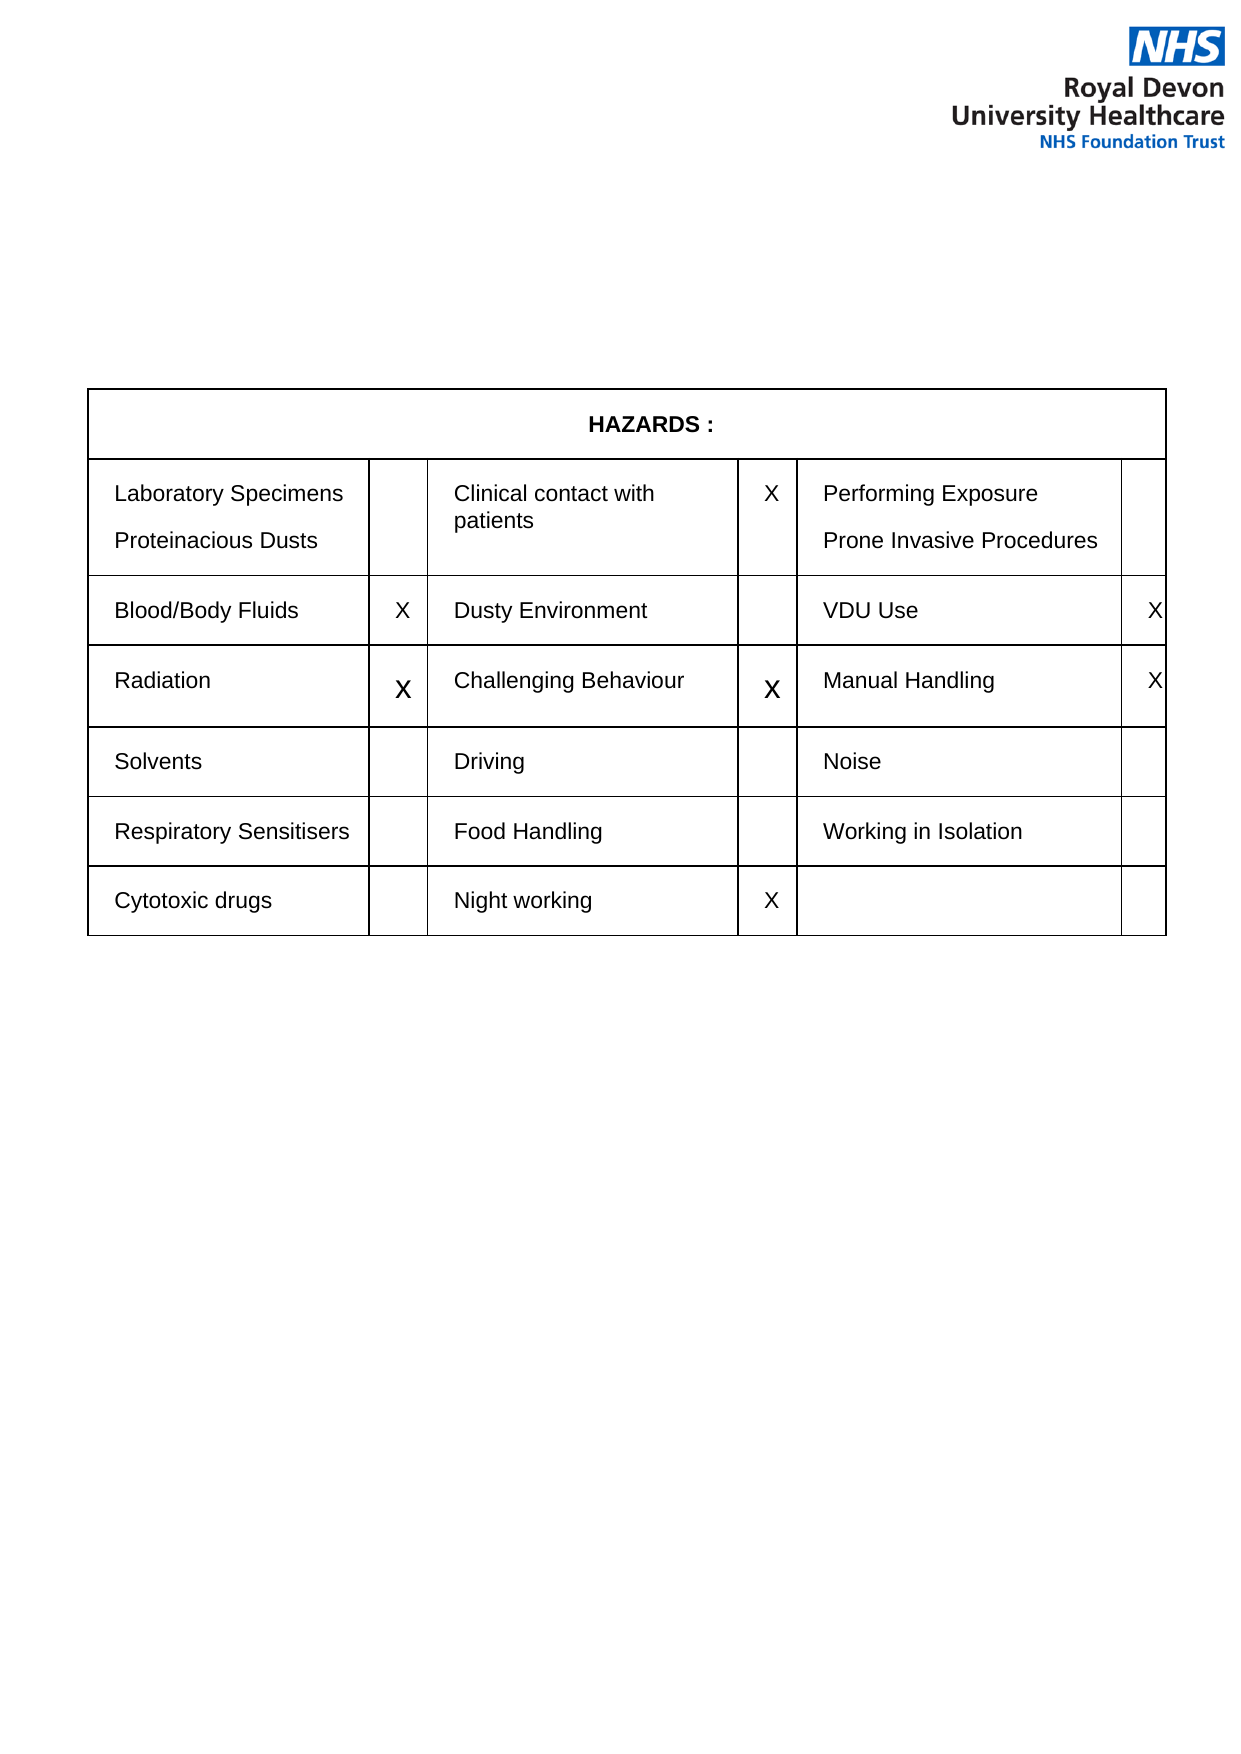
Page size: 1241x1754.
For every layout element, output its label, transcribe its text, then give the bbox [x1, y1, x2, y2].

table_cell Respiratory Sensitisers [89, 797, 368, 865]
table_cell Noise [798, 728, 1121, 796]
table_cell [1122, 460, 1165, 575]
table_cell Performing Exposure Prone Invasive Procedures [798, 460, 1121, 575]
table_cell Blood/Body Fluids [89, 576, 368, 644]
table_cell X [739, 460, 796, 575]
table_cell Solvents [89, 728, 368, 796]
table_cell [739, 728, 796, 796]
table_cell Cytotoxic drugs [89, 867, 368, 935]
table_cell X [1122, 576, 1165, 644]
table_cell VDU Use [798, 576, 1121, 644]
table_cell [370, 867, 427, 935]
table_cell [370, 797, 427, 865]
table_cell x [370, 646, 427, 726]
table_cell Laboratory Specimens Proteinacious Dusts [89, 460, 368, 575]
table_cell [370, 460, 427, 575]
table_cell Working in Isolation [798, 797, 1121, 865]
table_cell Night working [428, 867, 737, 935]
table_cell [739, 576, 796, 644]
table_cell x [739, 646, 796, 726]
table_cell [1122, 728, 1165, 796]
table_cell Challenging Behaviour [428, 646, 737, 726]
table_cell X [739, 867, 796, 935]
table_cell Food Handling [428, 797, 737, 865]
table_cell X [370, 576, 427, 644]
table_cell [1122, 867, 1165, 935]
table_cell [1122, 797, 1165, 865]
table_cell [798, 867, 1121, 935]
table_cell Manual Handling [798, 646, 1121, 726]
table_header HAZARDS : [89, 390, 1165, 458]
picture [950, 25, 1227, 150]
table_cell [739, 797, 796, 865]
table_cell Driving [428, 728, 737, 796]
table_cell [370, 728, 427, 796]
table_cell X [1122, 646, 1165, 726]
table_cell Clinical contact with patients [428, 460, 737, 575]
table_cell Dusty Environment [428, 576, 737, 644]
table_cell Radiation [89, 646, 368, 726]
